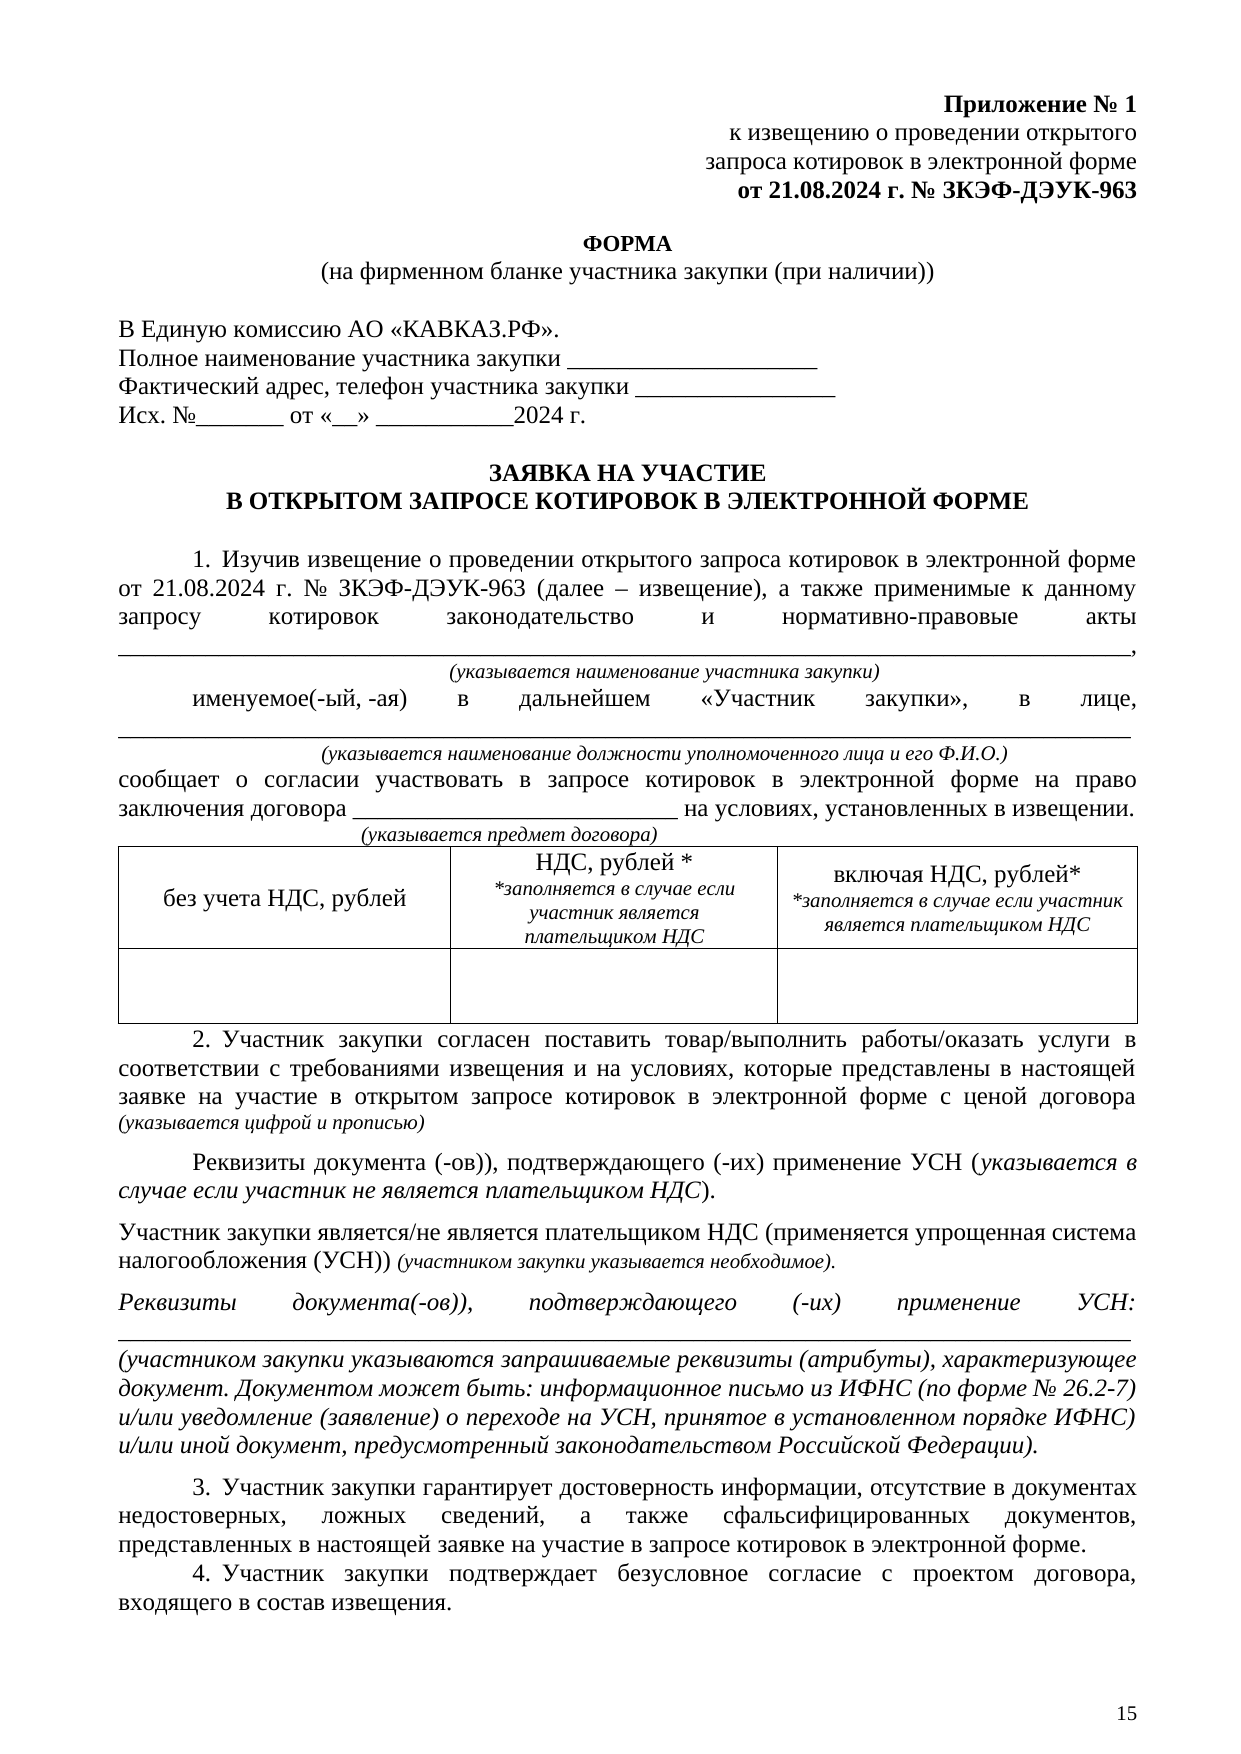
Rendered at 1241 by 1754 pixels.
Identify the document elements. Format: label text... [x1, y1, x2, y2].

text к извещению о проведении открытого запроса котировок в электронной форме [620, 117, 1137, 175]
list Участник закупки подтверждает безусловное согласие с проектом договора, входящего в состав извещения. [118, 1558, 1137, 1616]
text Участник закупки является/не является плательщиком НДС (применяется упрощенная система налогообложения (УСН)) (участником закупки указывается необходимое). [118, 1217, 1137, 1274]
text (указывается предмет договора) [118, 822, 1137, 846]
table_header без учета НДС, рублей [119, 847, 450, 948]
table_cell [778, 949, 1137, 1023]
text Реквизиты документа(-ов)), подтверждающего (-их) применение УСН: _________________________________________________________________________________ (участником закупки указываются запрашиваемые реквизиты (атрибуты), характеризующее документ. Документом может быть: информационное письмо из ИФНС (по форме № 26.2-7) и/или уведомление (заявление) о переходе на УСН, принятое в установленном порядке ИФНС) и/или иной документ, предусмотренный законодательством Российской Федерации). [118, 1287, 1137, 1459]
text В ОТКРЫТОМ ЗАПРОСЕ КОТИРОВОК В ЭЛЕКТРОННОЙ ФОРМЕ [118, 486, 1137, 515]
text Исх. №_______ от «__» ___________2024 г. [118, 400, 1137, 429]
table_cell [119, 949, 450, 1023]
text от 21.08.2024 г. № ЗКЭФ-ДЭУК-963 [118, 175, 1137, 204]
list Изучив извещение о проведении открытого запроса котировок в электронной форме от 21.08.2024 г. № ЗКЭФ-ДЭУК-963 (далее – извещение), а также применимые к данному запросу котировок законодательство и нормативно-правовые акты _________________________________________________________________________________, [118, 544, 1137, 659]
text Фактический адрес, телефон участника закупки ________________ [118, 371, 1133, 400]
text В Единую комиссию АО «КАВКАЗ.РФ». [118, 314, 1137, 343]
text сообщает о согласии участвовать в запросе котировок в электронной форме на право заключения договора __________________________ на условиях, установленных в извещении. [118, 764, 1137, 822]
list Участник закупки гарантирует достоверность информации, отсутствие в документах недостоверных, ложных сведений, а также сфальсифицированных документов, представленных в настоящей заявке на участие в запросе котировок в электронной форме. [118, 1472, 1137, 1558]
text ЗАЯВКА НА УЧАСТИЕ [118, 458, 1137, 486]
text (на фирменном бланке участника закупки (при наличии)) [118, 256, 1137, 285]
text Приложение № 1 [118, 89, 1137, 117]
text именуемое(-ый, -ая) в дальнейшем «Участник закупки», в лице, _________________________________________________________________________________ [118, 683, 1137, 740]
table_header включая НДС, рублей* *заполняется в случае если участник является плательщиком НДС [778, 847, 1137, 948]
table_cell [451, 949, 777, 1023]
text ФОРМА [118, 230, 1137, 256]
text (указывается наименование должности уполномоченного лица и его Ф.И.О.) [118, 740, 1137, 764]
list Участник закупки согласен поставить товар/выполнить работы/оказать услуги в соответствии с требованиями извещения и на условиях, которые представлены в настоящей заявке на участие в открытом запросе котировок в электронной форме с ценой договора (указывается цифрой и прописью) [118, 1024, 1137, 1134]
text Полное наименование участника закупки ____________________ [118, 343, 1137, 371]
text (указывается наименование участника закупки) [118, 659, 1137, 683]
text Реквизиты документа (-ов)), подтверждающего (-их) применение УСН (указывается в случае если участник не является плательщиком НДС). [118, 1147, 1137, 1204]
table_header НДС, рублей * *заполняется в случае если участник является плательщиком НДС [451, 847, 777, 948]
